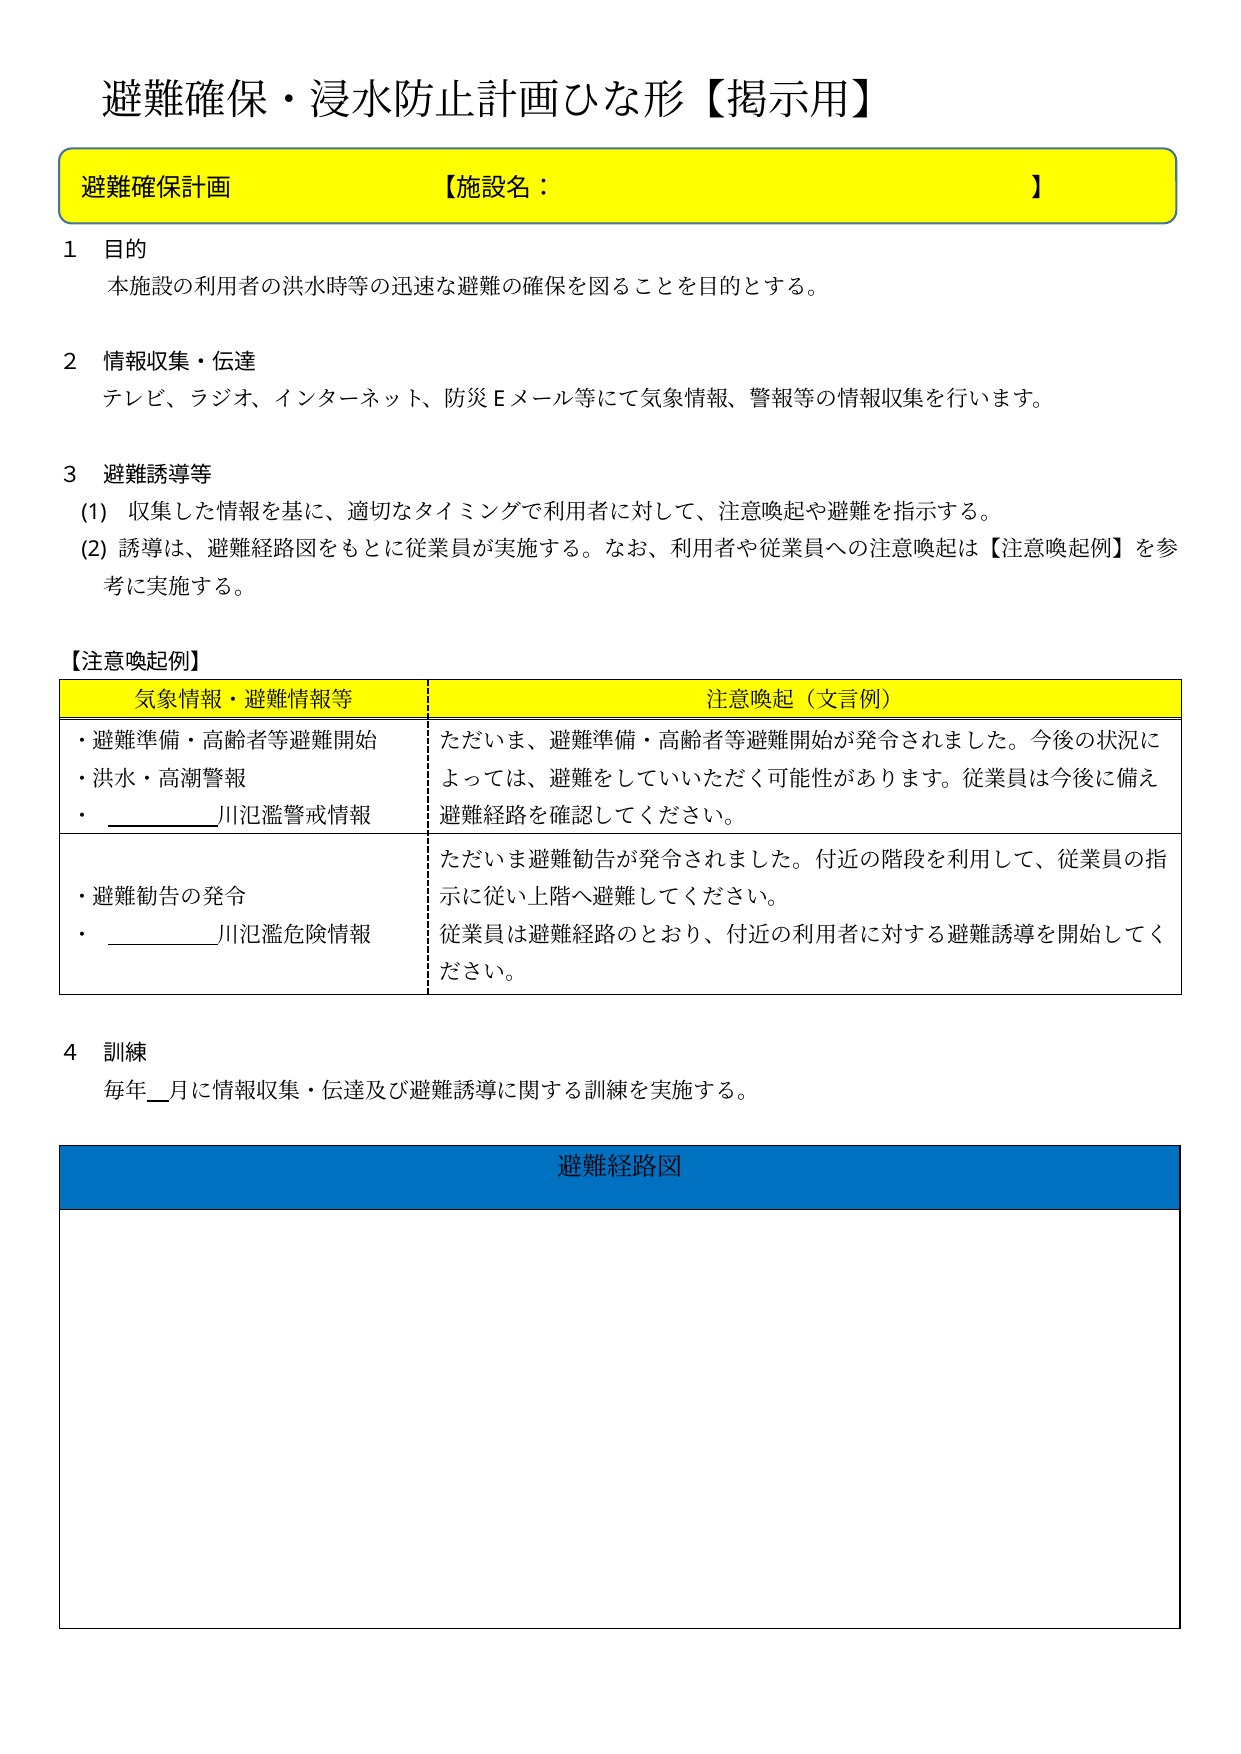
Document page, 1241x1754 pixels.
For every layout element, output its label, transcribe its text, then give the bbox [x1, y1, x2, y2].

text 【注意喚起例】 [59, 641, 1181, 679]
text １ 目的 [59, 229, 1181, 266]
table_cell ・避難準備・高齢者等避難開始 ・洪水・高潮警報 川氾濫警戒情報 [60, 720, 428, 833]
text テレビ、ラジオ、インターネット、防災Eメール等にて気象情報、警報等の情報収集を行います。 [88, 379, 1181, 416]
table_cell ただいま、避難準備・高齢者等避難開始が発令されました。今後の状況によっては、避難をしていいただく可能性があります。従業員は今後に備え避難経路を確認してください。 [428, 720, 1181, 833]
table_cell [60, 1210, 1179, 1627]
text ４ 訓練 [59, 1032, 1181, 1070]
text ３ 避難誘導等 [59, 454, 1181, 491]
text (1) 収集した情報を基に、適切なタイミングで利用者に対して、注意喚起や避難を指示する。 [59, 491, 1181, 529]
table_header 避難経路図 [60, 1146, 1179, 1209]
text ２ 情報収集・伝達 [59, 341, 1181, 379]
text 毎年 月に情報収集・伝達及び避難誘導に関する訓練を実施する。 [59, 1070, 1181, 1107]
text (2) 誘導は、避難経路図をもとに従業員が実施する。なお、利用者や従業員への注意喚起は【注意喚起例】を参考に実施する。 [81, 529, 1181, 604]
table_cell ・避難勧告の発令 川氾濫危険情報 [60, 834, 428, 994]
table_header 注意喚起（文言例） [428, 680, 1181, 717]
text 本施設の利用者の洪水時等の迅速な避難の確保を図ることを目的とする。 [88, 266, 1181, 304]
table_header 気象情報・避難情報等 [60, 680, 428, 717]
table_cell ただいま避難勧告が発令されました。付近の階段を利用して、従業員の指示に従い上階へ避難してください。 従業員は避難経路のとおり、付近の利用者に対する避難誘導を開始してください。 [428, 834, 1181, 994]
